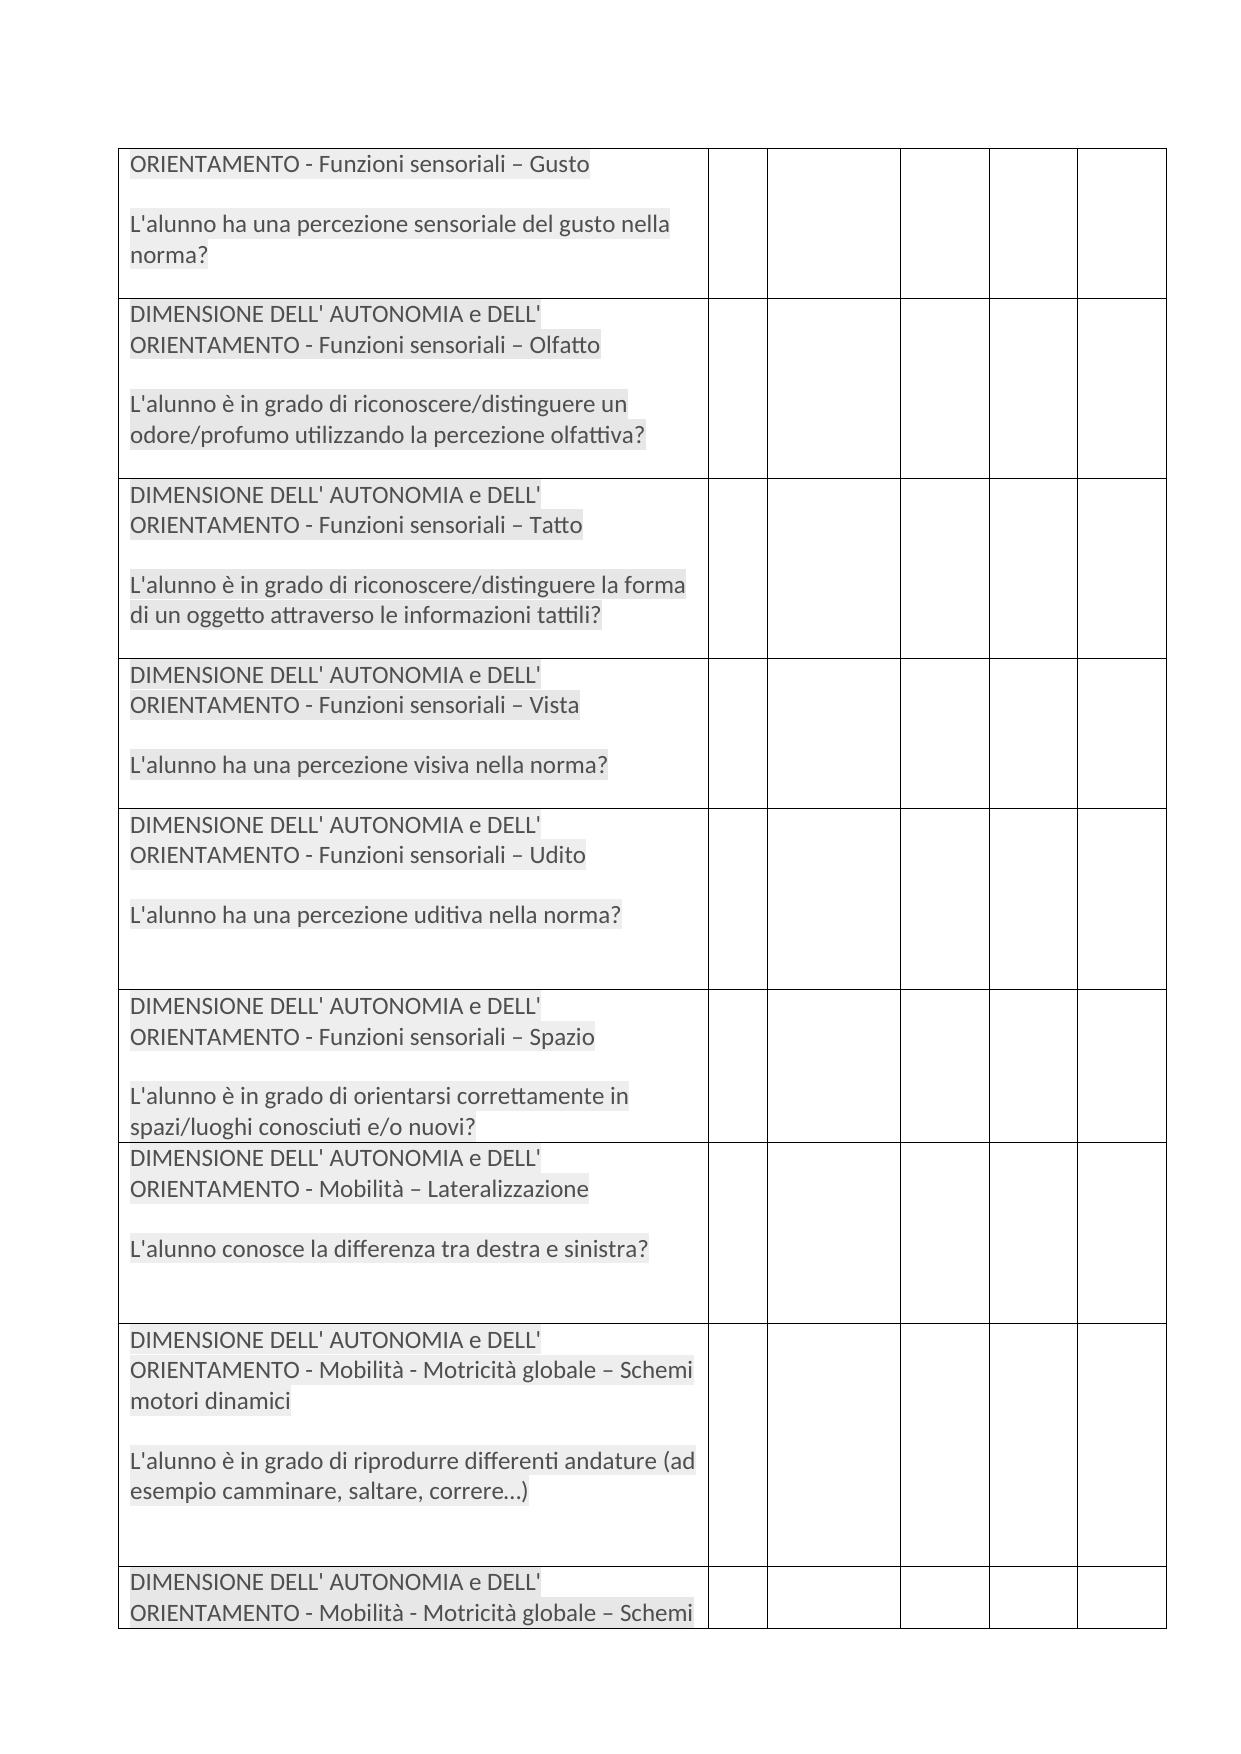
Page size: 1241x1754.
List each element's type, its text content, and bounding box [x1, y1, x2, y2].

table_cell [1078, 990, 1166, 1142]
table_cell [709, 1143, 767, 1323]
table_cell [901, 1143, 989, 1323]
table_cell DIMENSIONE DELL' AUTONOMIA e DELL' ORIENTAMENTO - Funzioni sensoriali – Vista L'alunno ha una percezione visiva nella norma? [119, 659, 708, 808]
table_cell [901, 479, 989, 658]
table_cell [768, 479, 900, 658]
table_cell [901, 659, 989, 808]
table_cell [709, 990, 767, 1142]
table_cell [1078, 1143, 1166, 1323]
table_cell DIMENSIONE DELL' AUTONOMIA e DELL' ORIENTAMENTO - Mobilità – Lateralizzazione L'alunno conosce la differenza tra destra e sinistra? [119, 1143, 708, 1323]
table_cell [1078, 659, 1166, 808]
table_cell [1078, 149, 1166, 297]
table_cell [990, 659, 1077, 808]
table_cell [1078, 1567, 1166, 1628]
table_cell [901, 809, 989, 989]
table_cell DIMENSIONE DELL' AUTONOMIA e DELL' ORIENTAMENTO - Mobilità - Motricità globale – Schemi motori dinamici L'alunno è in grado di riprodurre differenti andature (ad esempio camminare, saltare, correre…) [119, 1324, 708, 1566]
table_cell [990, 1567, 1077, 1628]
table_cell [709, 299, 767, 478]
table_cell [709, 1567, 767, 1628]
table_cell [709, 149, 767, 297]
table_cell [709, 809, 767, 989]
table_cell DIMENSIONE DELL' AUTONOMIA e DELL' ORIENTAMENTO - Funzioni sensoriali – Gusto L'alunno ha una percezione sensoriale del gusto nella norma? [119, 149, 708, 297]
table_cell [990, 479, 1077, 658]
table_cell [709, 479, 767, 658]
table_cell [1078, 809, 1166, 989]
table_cell [768, 299, 900, 478]
table_cell [990, 1324, 1077, 1566]
table_cell DIMENSIONE DELL' AUTONOMIA e DELL' ORIENTAMENTO - Funzioni sensoriali – Olfatto L'alunno è in grado di riconoscere/distinguere un odore/profumo utilizzando la percezione olfattiva? [119, 299, 708, 478]
table_cell [768, 659, 900, 808]
table_cell DIMENSIONE DELL' AUTONOMIA e DELL' ORIENTAMENTO - Funzioni sensoriali – Tatto L'alunno è in grado di riconoscere/distinguere la forma di un oggetto attraverso le informazioni tattili? [119, 479, 708, 658]
table_cell [901, 990, 989, 1142]
table_cell [768, 1324, 900, 1566]
table_cell [990, 149, 1077, 297]
table_cell [768, 809, 900, 989]
table_cell [709, 659, 767, 808]
table_cell [901, 299, 989, 478]
table_cell [1078, 1324, 1166, 1566]
table_cell [901, 1324, 989, 1566]
table_cell [768, 149, 900, 297]
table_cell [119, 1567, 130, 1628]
table_cell [768, 1567, 900, 1628]
table_cell [709, 1324, 767, 1566]
table_cell [768, 990, 900, 1142]
table_cell [1078, 299, 1166, 478]
table_cell DIMENSIONE DELL' AUTONOMIA e DELL' ORIENTAMENTO - Funzioni sensoriali – Udito L'alunno ha una percezione uditiva nella norma? [119, 809, 708, 989]
table_cell [990, 1143, 1077, 1323]
table_cell DIMENSIONE DELL' AUTONOMIA e DELL' ORIENTAMENTO - Funzioni sensoriali – Spazio L'alunno è in grado di orientarsi correttamente in spazi/luoghi conosciuti e/o nuovi? [119, 990, 708, 1142]
table_cell [990, 809, 1077, 989]
table_cell [990, 299, 1077, 478]
table_cell [990, 990, 1077, 1142]
table_cell [768, 1143, 900, 1323]
table_cell [1078, 479, 1166, 658]
table_cell [901, 1567, 989, 1628]
table_cell [901, 149, 989, 297]
